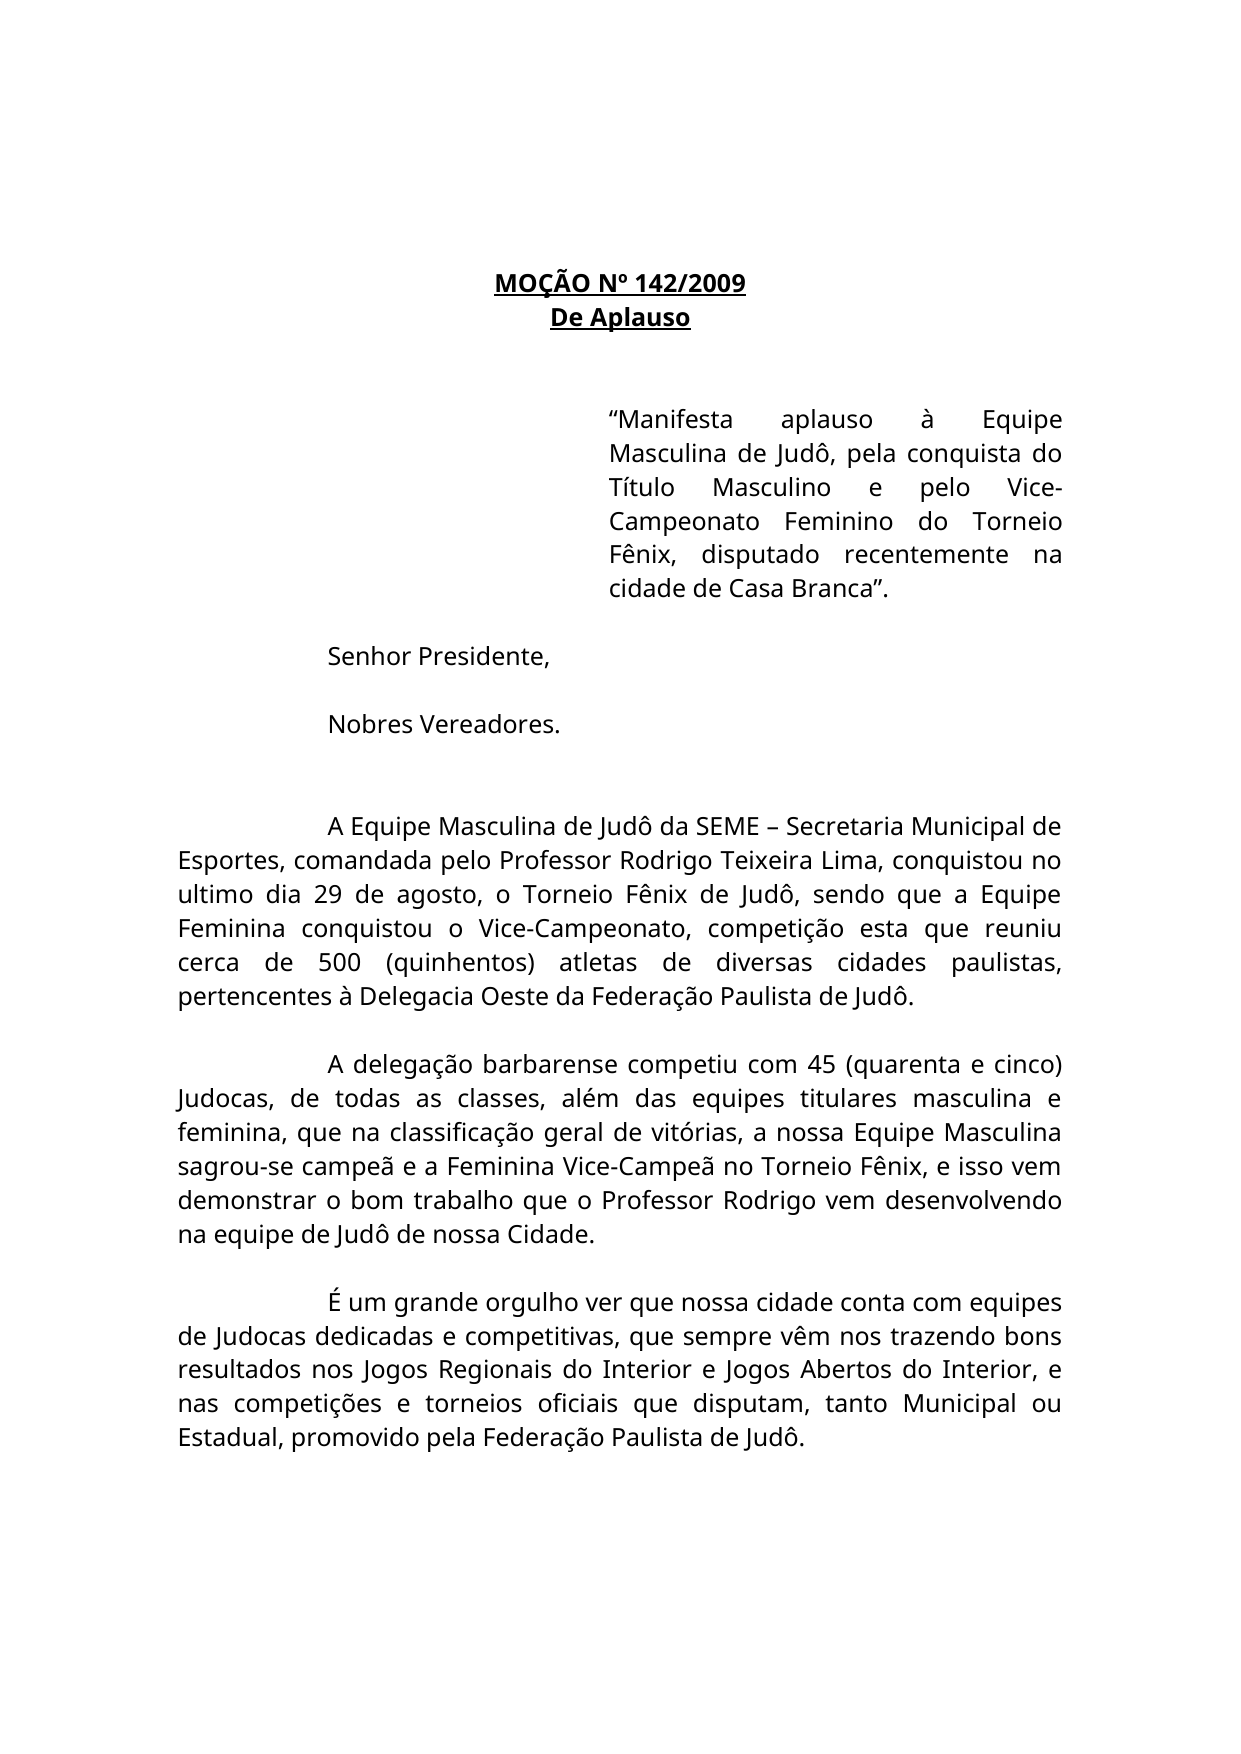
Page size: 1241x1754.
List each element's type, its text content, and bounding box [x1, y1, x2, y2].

text De Aplauso [177, 300, 1063, 334]
text A Equipe Masculina de Judô da SEME – Secretaria Municipal de Esportes, comandada pelo Professor Rodrigo Teixeira Lima, conquistou no ultimo dia 29 de agosto, o Torneio Fênix de Judô, sendo que a Equipe Feminina conquistou o Vice-Campeonato, competição esta que reuniu cerca de 500 (quinhentos) atletas de diversas cidades paulistas, pertencentes à Delegacia Oeste da Federação Paulista de Judô. [177, 809, 1063, 1013]
text Nobres Vereadores. [177, 707, 1063, 741]
text Senhor Presidente, [177, 639, 1063, 673]
text “Manifesta aplauso à Equipe Masculina de Judô, pela conquista do Título Masculino e pelo Vice- Campeonato Feminino do Torneio Fênix, disputado recentemente na cidade de Casa Branca”. [608, 402, 1063, 605]
text MOÇÃO Nº 142/2009 [177, 266, 1063, 300]
text É um grande orgulho ver que nossa cidade conta com equipes de Judocas dedicadas e competitivas, que sempre vêm nos trazendo bons resultados nos Jogos Regionais do Interior e Jogos Abertos do Interior, e nas competições e torneios oficiais que disputam, tanto Municipal ou Estadual, promovido pela Federação Paulista de Judô. [177, 1284, 1063, 1454]
text A delegação barbarense competiu com 45 (quarenta e cinco) Judocas, de todas as classes, além das equipes titulares masculina e feminina, que na classificação geral de vitórias, a nossa Equipe Masculina sagrou-se campeã e a Feminina Vice-Campeã no Torneio Fênix, e isso vem demonstrar o bom trabalho que o Professor Rodrigo vem desenvolvendo na equipe de Judô de nossa Cidade. [177, 1047, 1063, 1251]
